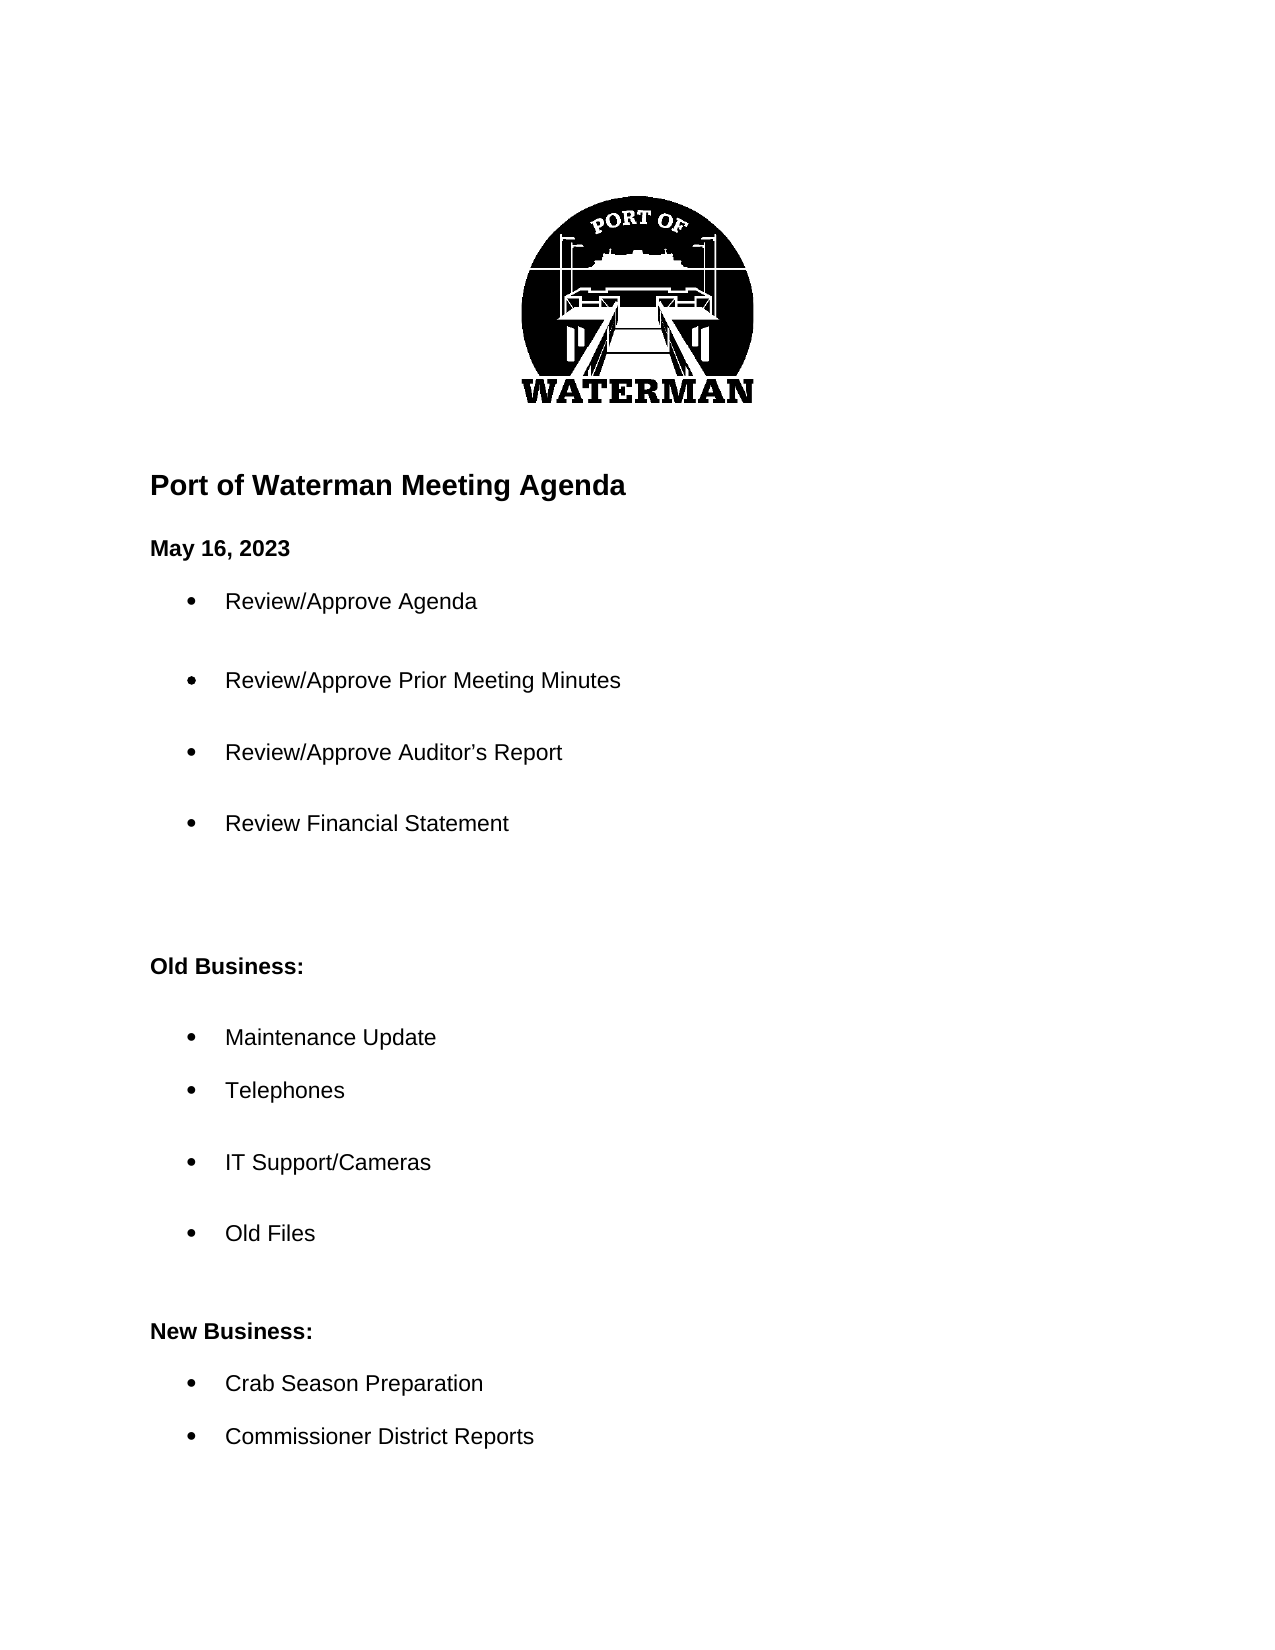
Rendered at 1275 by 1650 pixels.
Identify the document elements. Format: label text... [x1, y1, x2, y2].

list IT Support/Cameras [187, 1148, 1125, 1175]
text Old Business: [150, 953, 1125, 979]
list Crab Season Preparation [187, 1370, 1125, 1397]
text Port of Waterman Meeting Agenda [150, 468, 1125, 502]
list Telephones [187, 1077, 1125, 1103]
list Maintenance Update [187, 1024, 1125, 1051]
list Old Files [187, 1220, 1125, 1246]
list Review/Approve Auditor’s Report [187, 738, 1125, 765]
text May 16, 2023 [150, 535, 1125, 562]
list Review/Approve Prior Meeting Minutes [187, 667, 1125, 693]
picture [521, 196, 754, 403]
list Commissioner District Reports [187, 1423, 1125, 1449]
text New Business: [150, 1318, 1125, 1344]
list Review Financial Statement [187, 810, 1125, 836]
list Review/Approve Agenda [187, 588, 1125, 614]
